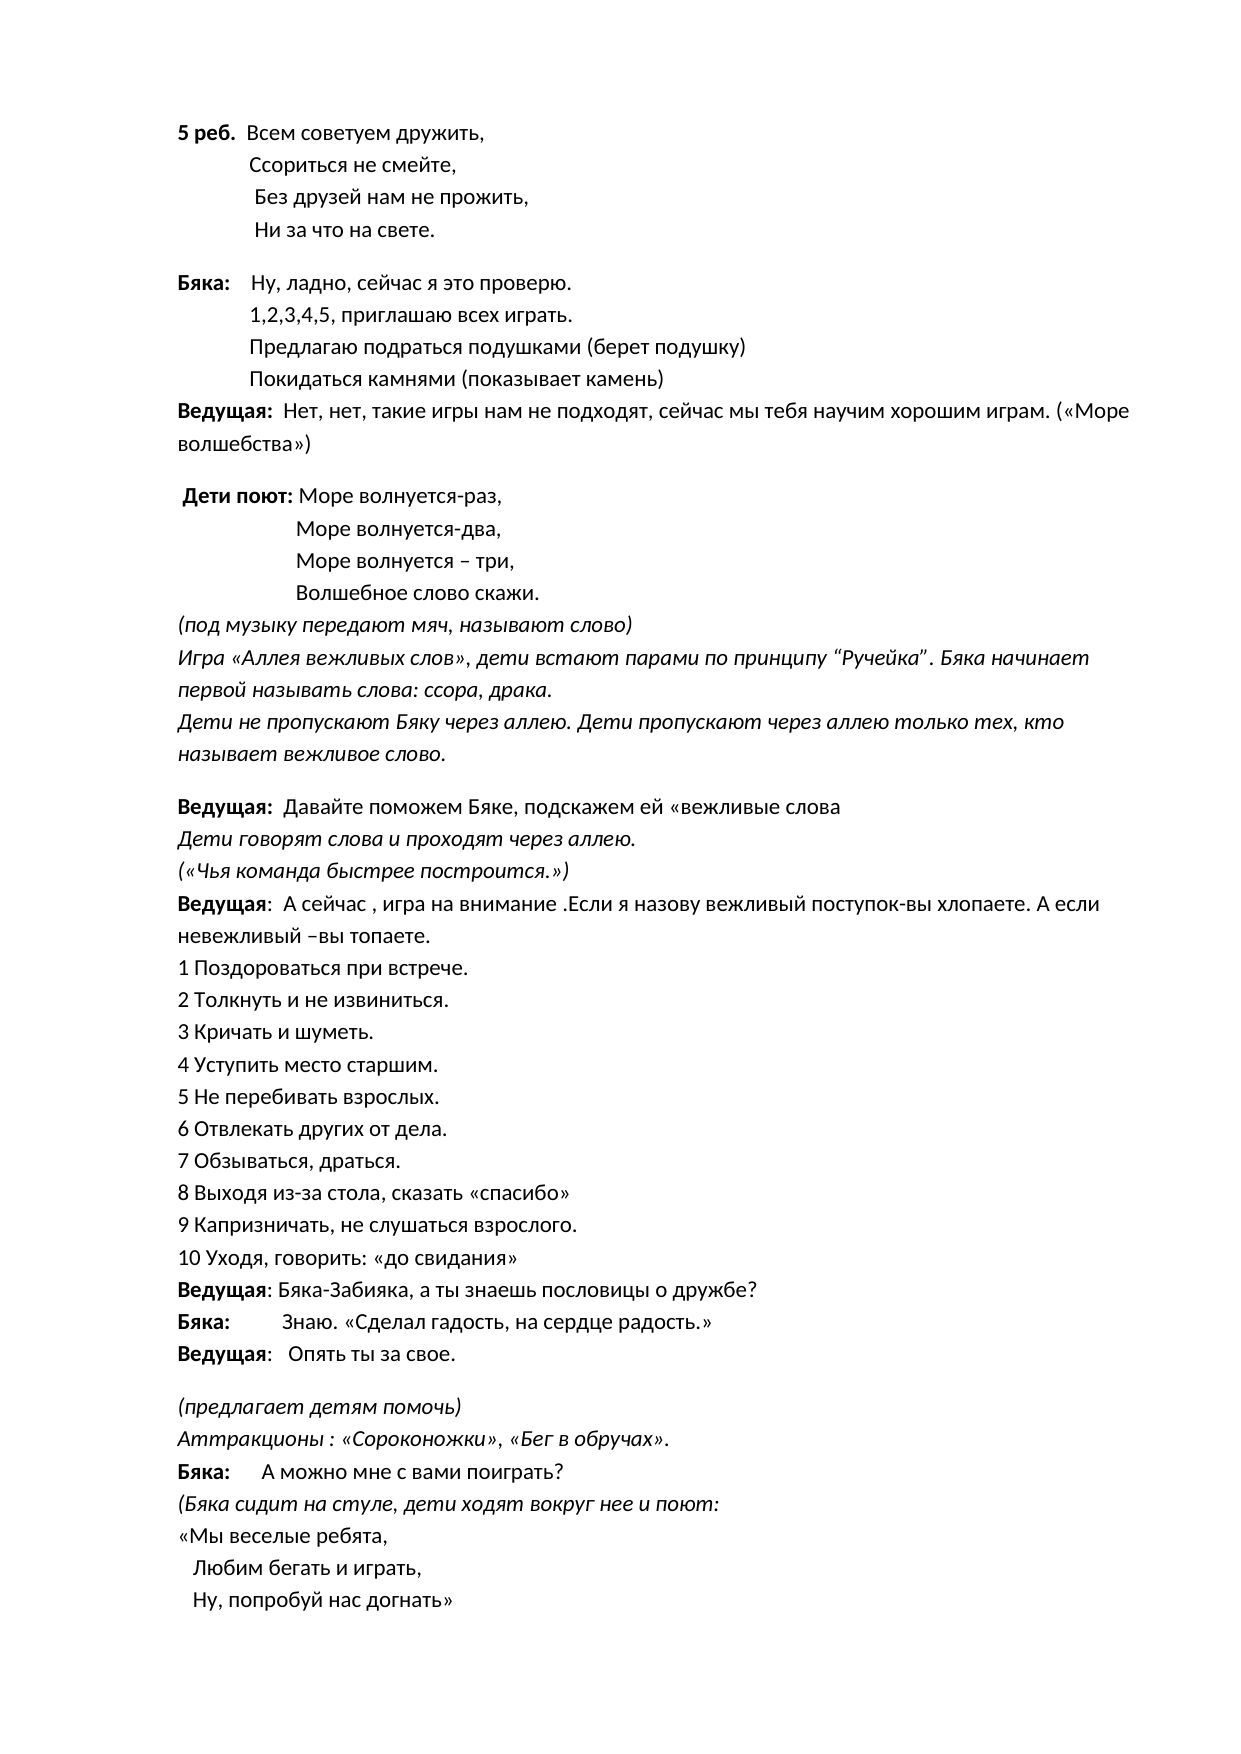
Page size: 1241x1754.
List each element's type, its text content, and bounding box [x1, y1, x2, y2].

text Ведущая: Давайте поможем Бяке, подскажем ей «вежливые слова Дети говорят слова и проходят через аллею. («Чья команда быстрее построится.») Ведущая: А сейчас , игра на внимание .Если я назову вежливый поступок-вы хлопаете. А если невежливый –вы топаете. 1 Поздороваться при встрече. 2 Толкнуть и не извиниться. 3 Кричать и шуметь. 4 Уступить место старшим. 5 Не перебивать взрослых. 6 Отвлекать других от дела. 7 Обзываться, драться. 8 Выходя из-за стола, сказать «спасибо» 9 Капризничать, не слушаться взрослого. 10 Уходя, говорить: «до свидания» Ведущая: Бяка-Забияка, а ты знаешь пословицы о дружбе? Бяка: Знаю. «Сделал гадость, на сердце радость.» Ведущая: Опять ты за свое. [177, 792, 1152, 1367]
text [177, 1392, 1152, 1613]
text 5 реб. Всем советуем дружить, Ссориться не смейте, Без друзей нам не прожить, Ни за что на свете. [177, 118, 1152, 243]
text Дети поют: Море волнуется-раз, Море волнуется-два, Море волнуется – три, Волшебное слово скажи. (под музыку передают мяч, называют слово) Игра «Аллея вежливых слов», дети встают парами по принципу “Ручейка”. Бяка начинает первой называть слова: ссора, драка. Дети не пропускают Бяку через аллею. Дети пропускают через аллею только тех, кто называет вежливое слово. [177, 482, 1152, 767]
text Бяка: Ну, ладно, сейчас я это проверю. 1,2,3,4,5, приглашаю всех играть. Предлагаю подраться подушками (берет подушку) Покидаться камнями (показывает камень) Ведущая: Нет, нет, такие игры нам не подходят, сейчас мы тебя научим хорошим играм. («Море волшебства») [177, 268, 1152, 457]
